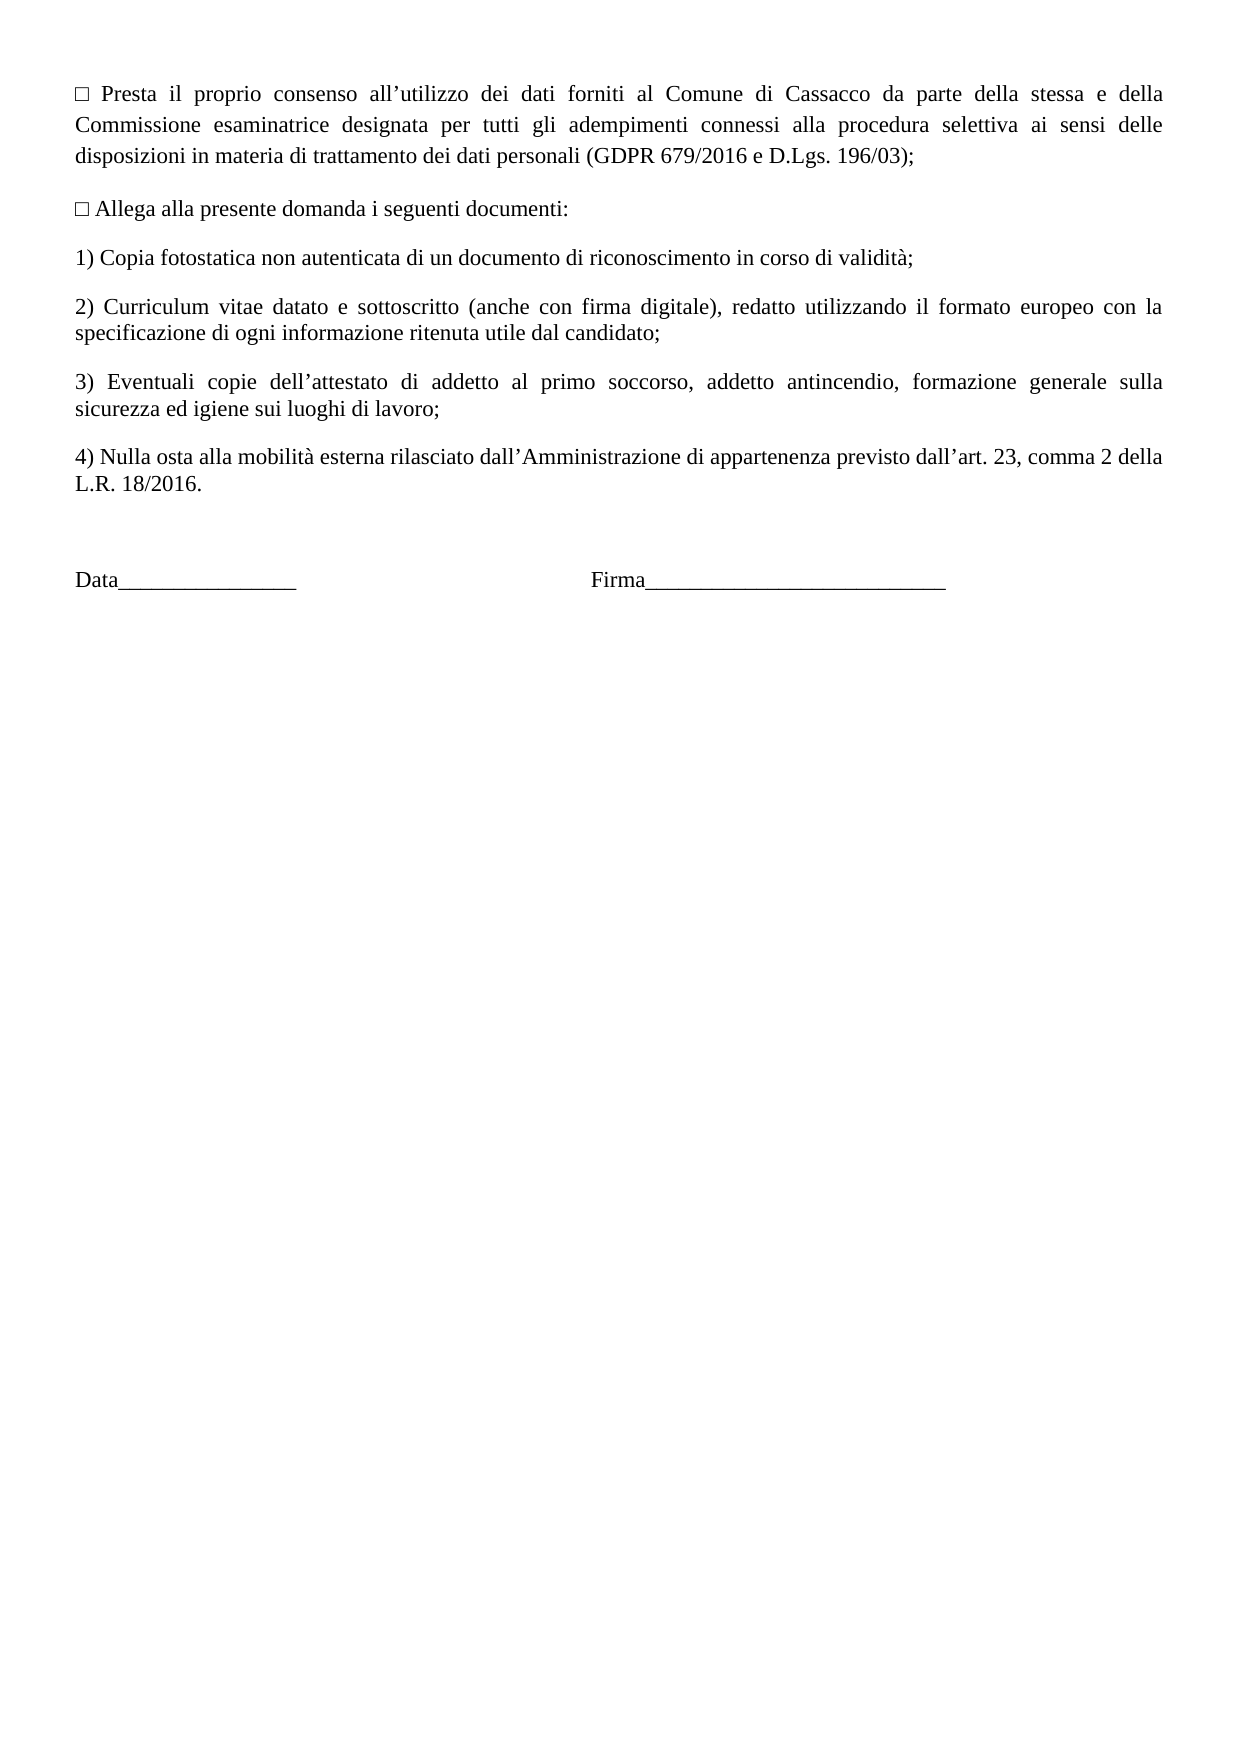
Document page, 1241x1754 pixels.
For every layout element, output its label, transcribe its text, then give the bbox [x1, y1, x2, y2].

text □ Allega alla presente domanda i seguenti documenti: [75, 191, 1165, 222]
text Data Firma [75, 566, 1165, 593]
text □ Presta il proprio consenso all’utilizzo dei dati forniti al Comune di Cassacco da parte della stessa e della Commissione esaminatrice designata per tutti gli adempimenti connessi alla procedura selettiva ai sensi delle disposizioni in materia di trattamento dei dati personali (GDPR 679/2016 e D.Lgs. 196/03); [75, 75, 1165, 168]
text 1) Copia fotostatica non autenticata di un documento di riconoscimento in corso di validità; [75, 244, 1165, 271]
text 2) Curriculum vitae datato e sottoscritto (anche con firma digitale), redatto utilizzando il formato europeo con la specificazione di ogni informazione ritenuta utile dal candidato; [75, 293, 1165, 346]
text 3) Eventuali copie dell’attestato di addetto al primo soccorso, addetto antincendio, formazione generale sulla sicurezza ed igiene sui luoghi di lavoro; [75, 368, 1165, 421]
text 4) Nulla osta alla mobilità esterna rilasciato dall’Amministrazione di appartenenza previsto dall’art. 23, comma 2 della L.R. 18/2016. [75, 443, 1165, 496]
